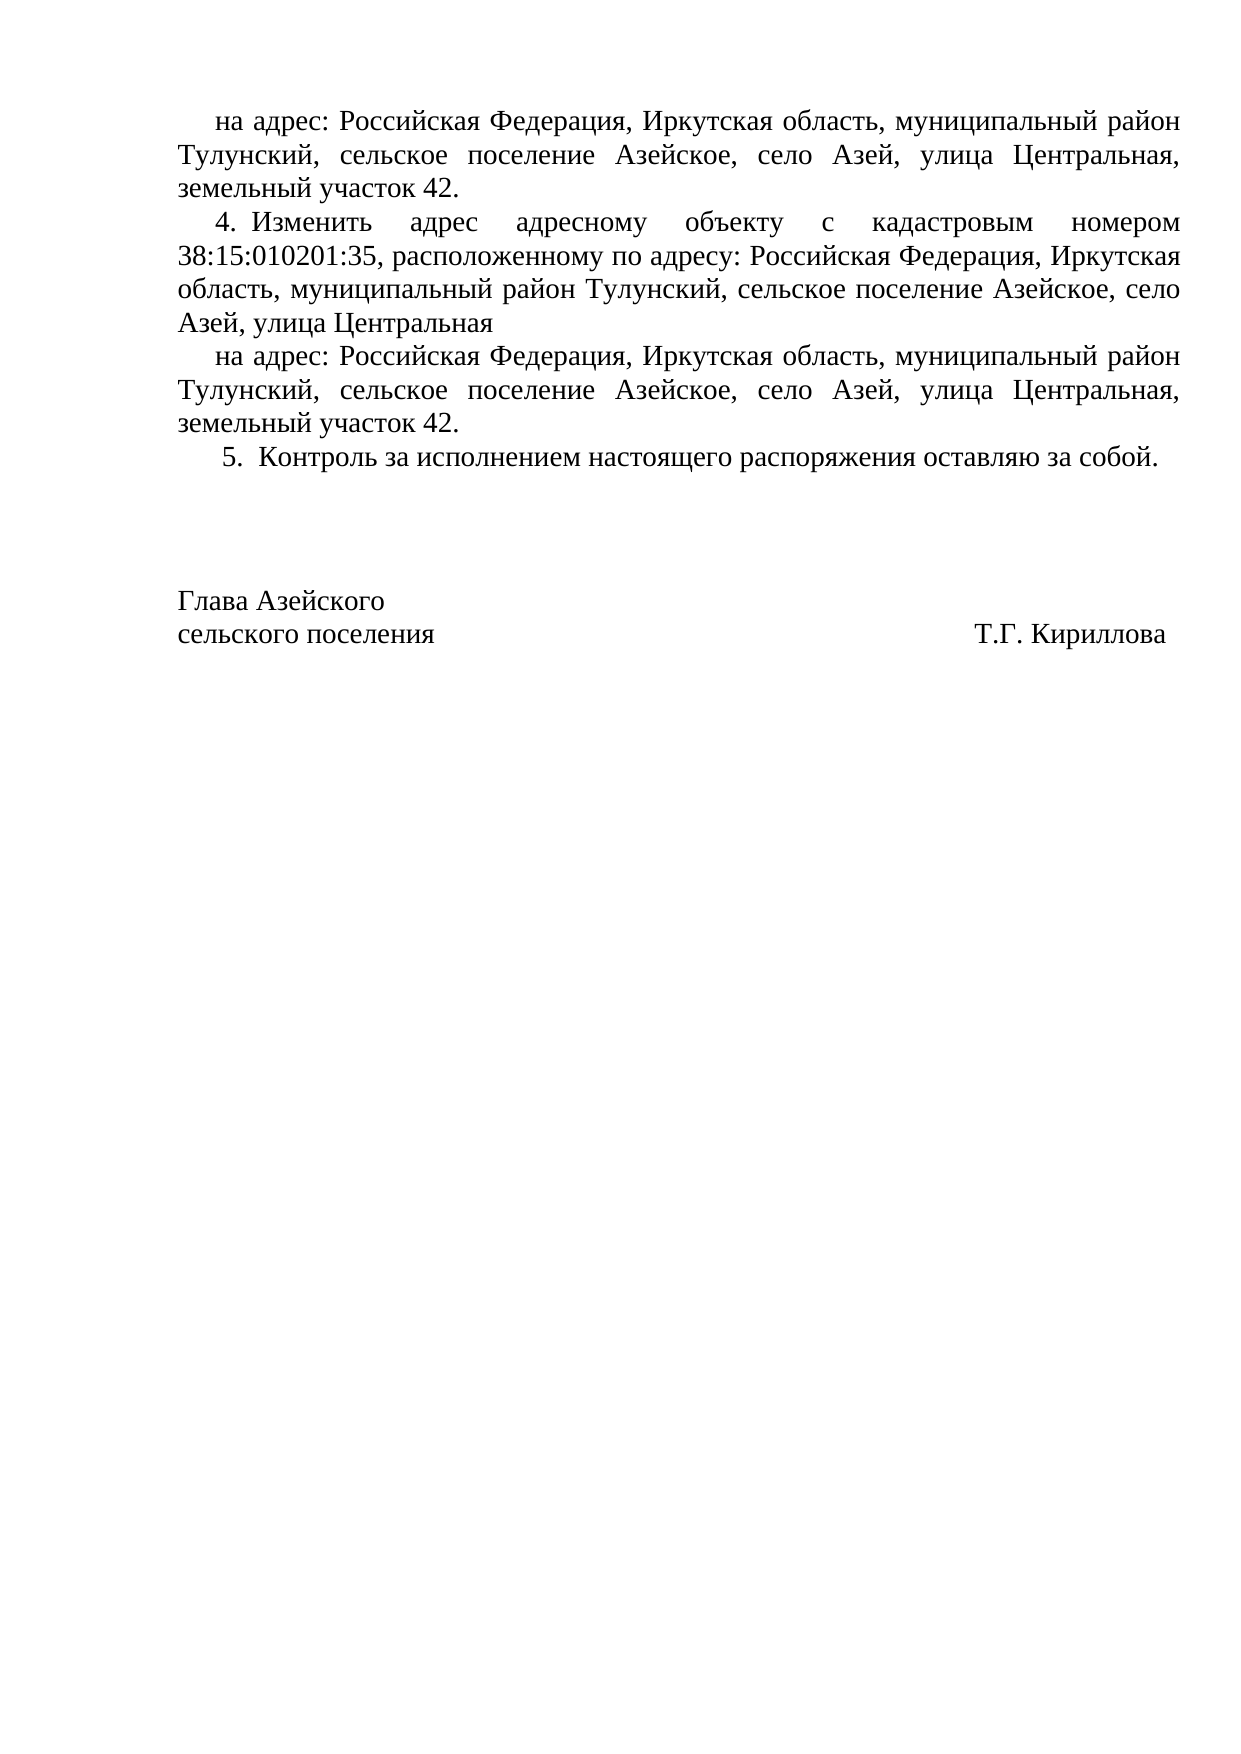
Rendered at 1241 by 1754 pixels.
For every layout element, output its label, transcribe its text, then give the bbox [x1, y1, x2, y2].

text на адрес: Российская Федерация, Иркутская область, муниципальный район Тулунский, сельское поселение Азейское, село Азей, улица Центральная, земельный участок 42. [177, 103, 1181, 204]
text сельского поселения Т.Г. Кириллова [177, 617, 1181, 650]
text Глава Азейского [177, 583, 1181, 617]
text на адрес: Российская Федерация, Иркутская область, муниципальный район Тулунский, сельское поселение Азейское, село Азей, улица Центральная, земельный участок 42. [177, 338, 1181, 439]
list Изменить адрес адресному объекту с кадастровым номером 38:15:010201:35, расположенному по адресу: Российская Федерация, Иркутская область, муниципальный район Тулунский, сельское поселение Азейское, село Азей, улица Центральная [177, 204, 1181, 338]
text 5. Контроль за исполнением настоящего распоряжения оставляю за собой. [177, 439, 1181, 472]
